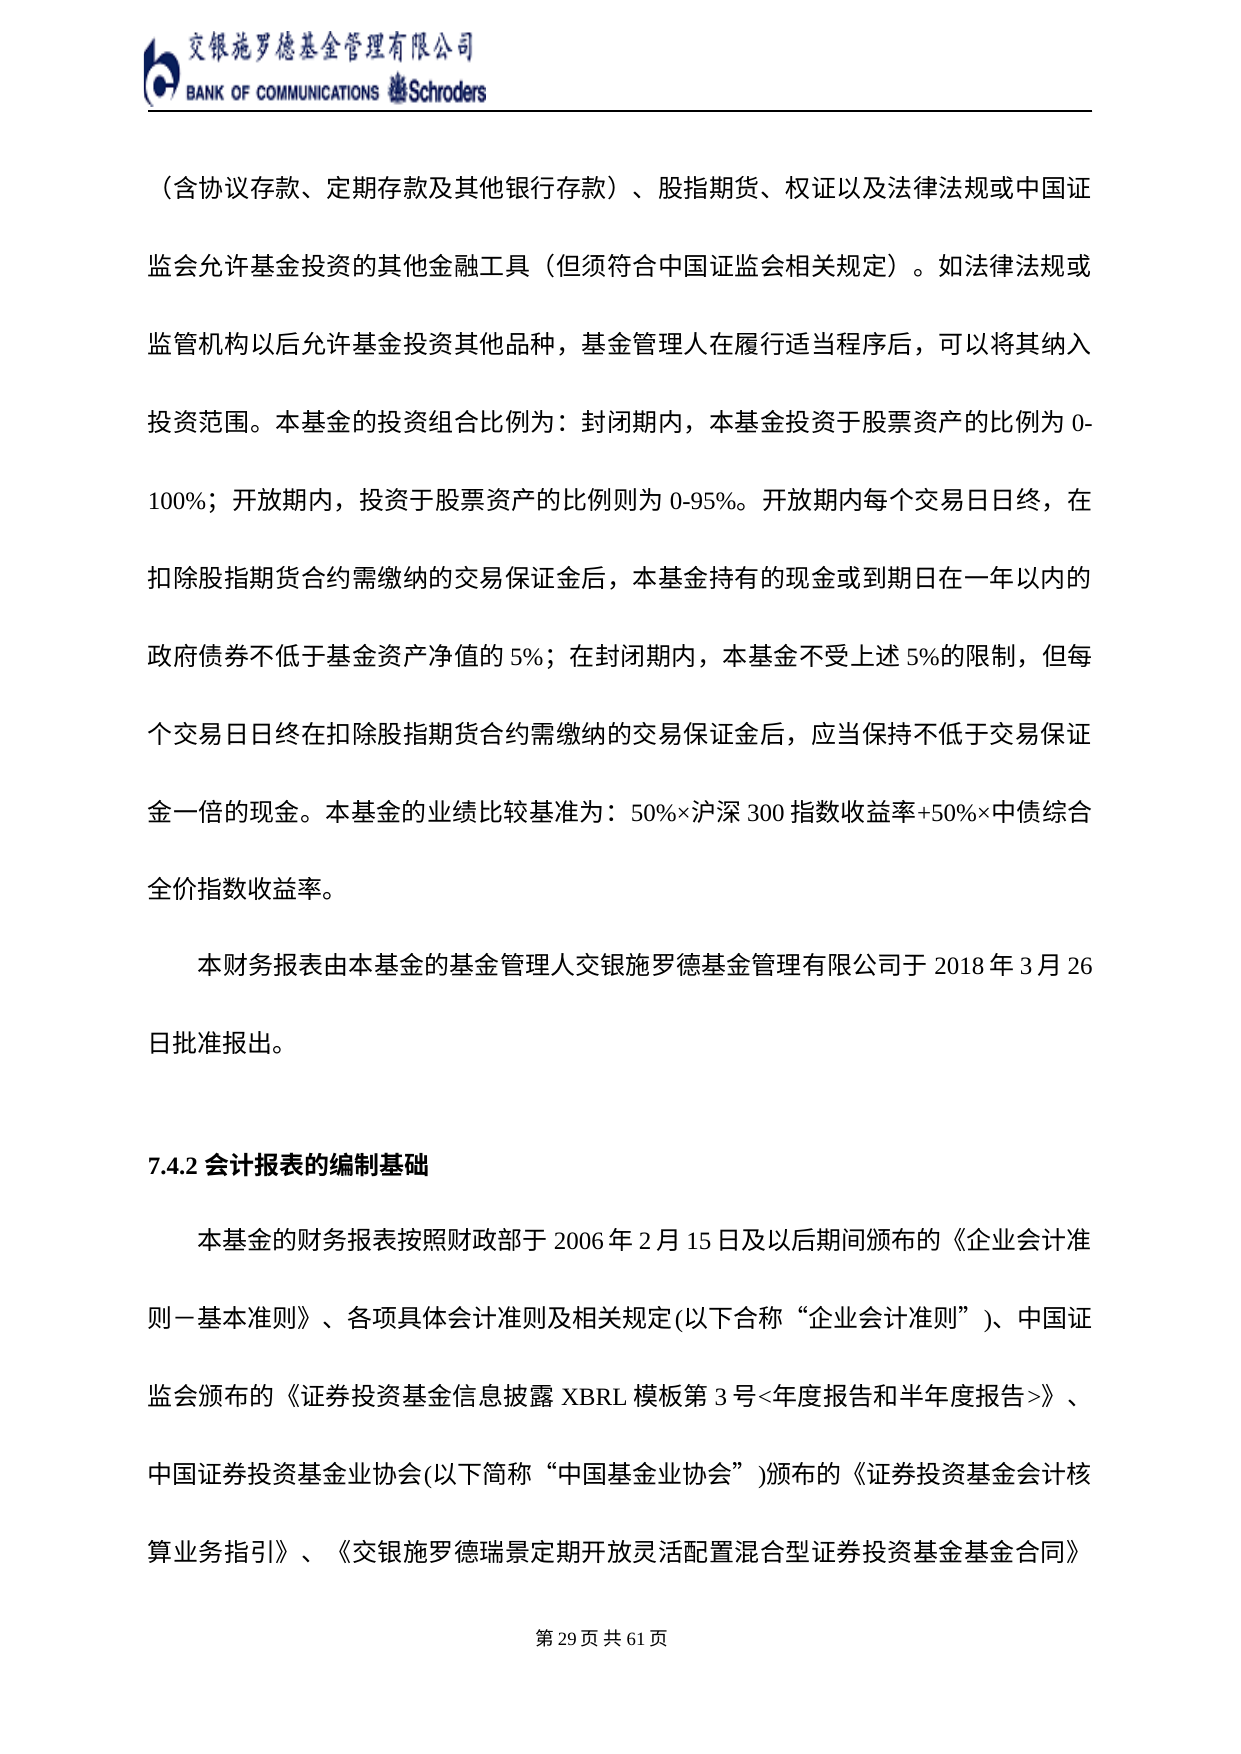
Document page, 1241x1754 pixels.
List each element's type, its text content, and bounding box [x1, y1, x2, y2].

subtitle 7.4.2 会计报表的编制基础 [148, 1131, 1092, 1196]
picture [143, 31, 486, 107]
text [148, 1206, 1092, 1583]
text 本财务报表由本基金的基金管理人交银施罗德基金管理有限公司于2018年3月26日批准报出。 [148, 931, 1092, 1074]
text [148, 154, 1092, 921]
